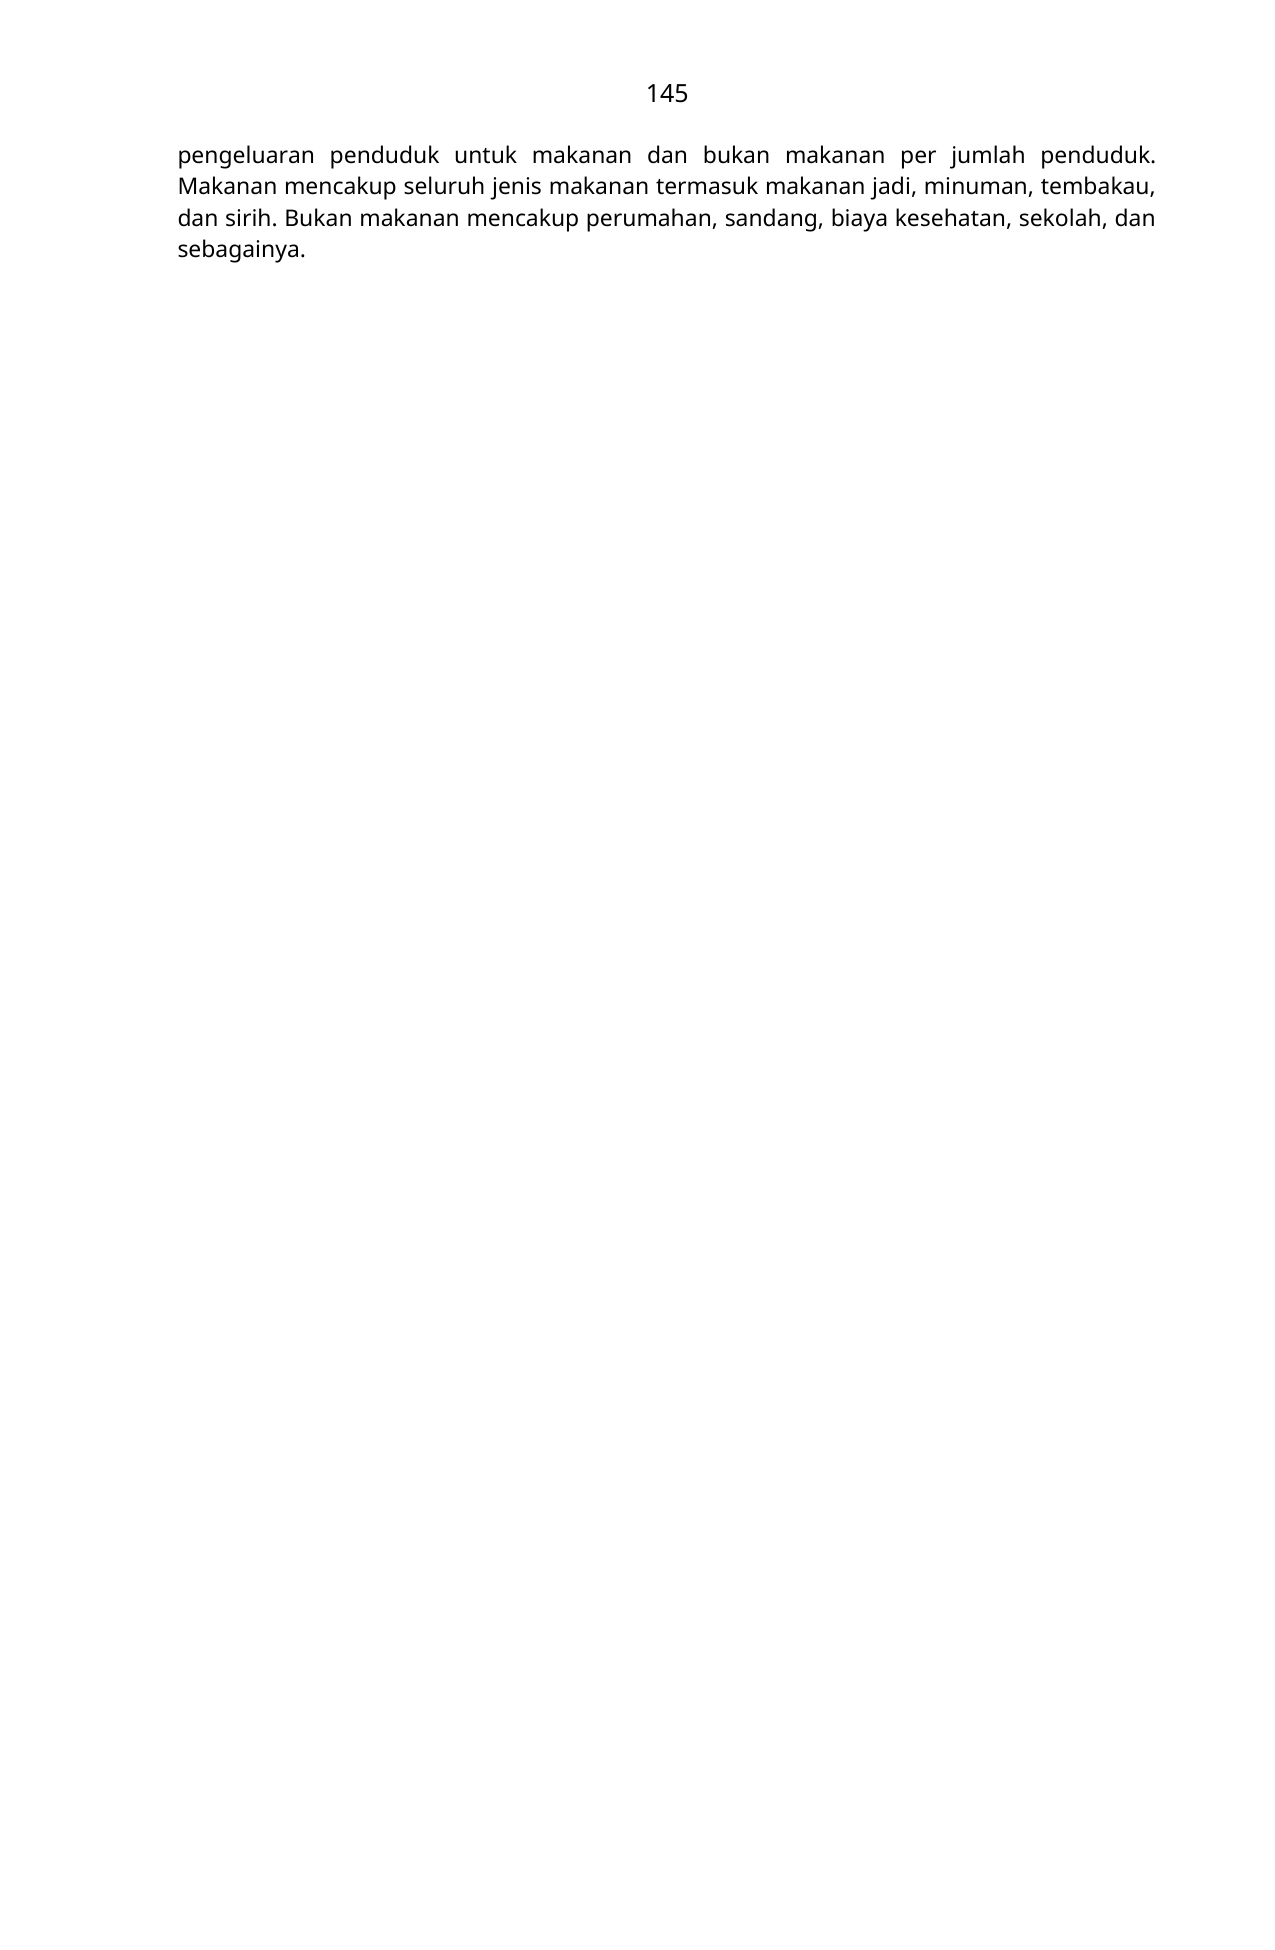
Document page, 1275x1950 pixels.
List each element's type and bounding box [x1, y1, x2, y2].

text [177, 139, 1157, 264]
